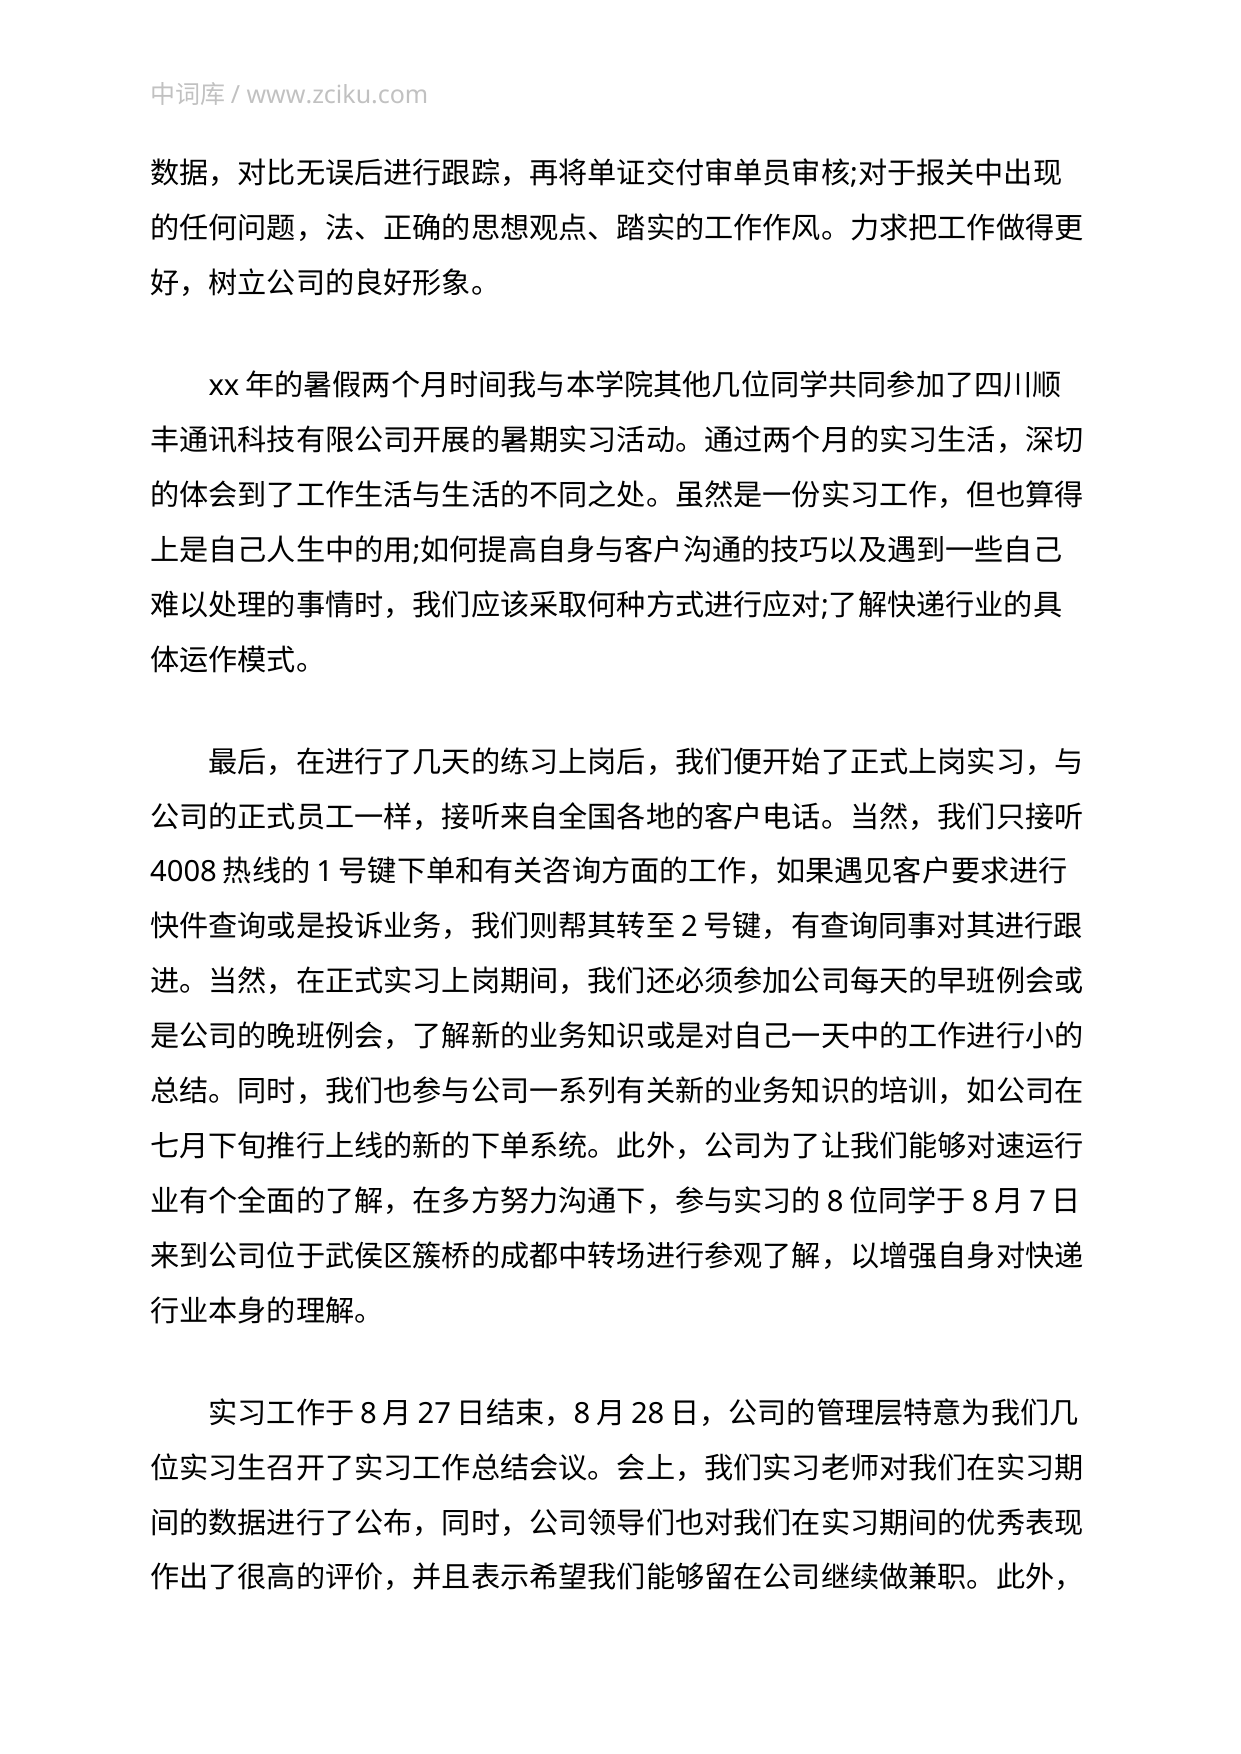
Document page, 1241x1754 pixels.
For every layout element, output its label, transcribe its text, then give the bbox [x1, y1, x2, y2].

text xx年的暑假两个月时间我与本学院其他几位同学共同参加了四川顺丰通讯科技有限公司开展的暑期实习活动。通过两个月的实习生活，深切的体会到了工作生活与生活的不同之处。虽然是一份实习工作，但也算得上是自己人生中的用;如何提高自身与客户沟通的技巧以及遇到一些自己难以处理的事情时，我们应该采取何种方式进行应对;了解快递行业的具体运作模式。 [150, 362, 1090, 679]
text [150, 1389, 1090, 1596]
text 最后，在进行了几天的练习上岗后，我们便开始了正式上岗实习，与公司的正式员工一样，接听来自全国各地的客户电话。当然，我们只接听4008热线的1号键下单和有关咨询方面的工作，如果遇见客户要求进行快件查询或是投诉业务，我们则帮其转至2号键，有查询同事对其进行跟进。当然，在正式实习上岗期间，我们还必须参加公司每天的早班例会或是公司的晚班例会，了解新的业务知识或是对自己一天中的工作进行小的总结。同时，我们也参与公司一系列有关新的业务知识的培训，如公司在七月下旬推行上线的新的下单系统。此外，公司为了让我们能够对速运行业有个全面的了解，在多方努力沟通下，参与实习的8位同学于8月7日来到公司位于武侯区簇桥的成都中转场进行参观了解，以增强自身对快递行业本身的理解。 [150, 738, 1090, 1330]
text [150, 150, 1090, 302]
